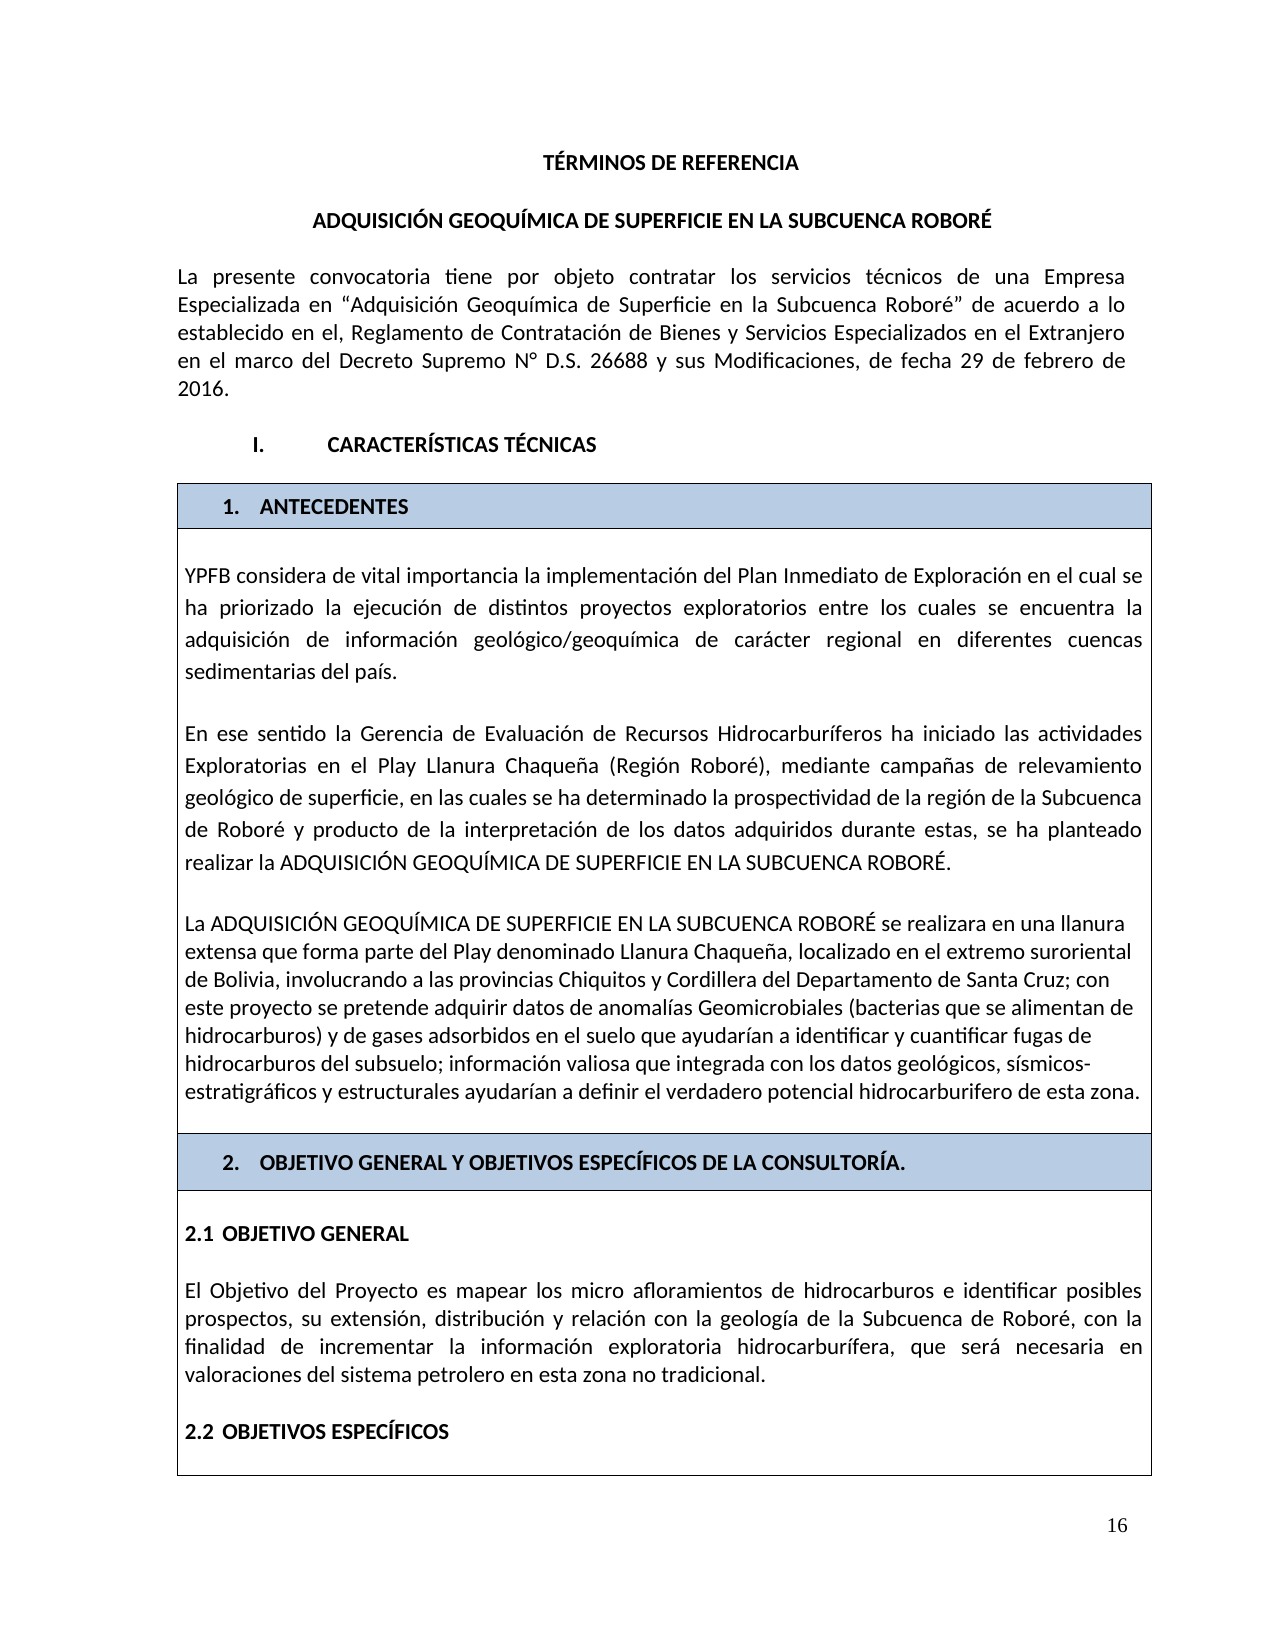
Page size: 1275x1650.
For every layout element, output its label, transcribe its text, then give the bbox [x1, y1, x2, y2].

table_cell YPFB considera de vital importancia la implementación del Plan Inmediato de Exploración en el cual se ha priorizado la ejecución de distintos proyectos exploratorios entre los cuales se encuentra la adquisición de información geológico/geoquímica de carácter regional en diferentes cuencas sedimentarias del país. En ese sentido la Gerencia de Evaluación de Recursos Hidrocarburíferos ha iniciado las actividades Exploratorias en el Play Llanura Chaqueña (Región Roboré), mediante campañas de relevamiento geológico de superficie, en las cuales se ha determinado la prospectividad de la región de la Subcuenca de Roboré y producto de la interpretación de los datos adquiridos durante estas, se ha planteado realizar la ADQUISICIÓN GEOQUÍMICA DE SUPERFICIE EN LA SUBCUENCA ROBORÉ. La ADQUISICIÓN GEOQUÍMICA DE SUPERFICIE EN LA SUBCUENCA ROBORÉ se realizara en una llanura extensa que forma parte del Play denominado Llanura Chaqueña, localizado en el extremo suroriental de Bolivia, involucrando a las provincias Chiquitos y Cordillera del Departamento de Santa Cruz; con este proyecto se pretende adquirir datos de anomalías Geomicrobiales (bacterias que se alimentan de hidrocarburos) y de gases adsorbidos en el suelo que ayudarían a identificar y cuantificar fugas de hidrocarburos del subsuelo; información valiosa que integrada con los datos geológicos, sísmicos-estratigráficos y estructurales ayudarían a definir el verdadero potencial hidrocarburifero de esta zona. [178, 529, 1151, 1133]
table_cell OBJETIVO GENERAL Y OBJETIVOS ESPECÍFICOS DE LA CONSULTORÍA. [178, 1134, 1151, 1190]
text ADQUISICIÓN GEOQUÍMICA DE SUPERFICIE EN LA SUBCUENCA ROBORÉ [177, 206, 1127, 234]
table_header ANTECEDENTES [178, 484, 1151, 528]
text La presente convocatoria tiene por objeto contratar los servicios técnicos de una Empresa Especializada en “Adquisición Geoquímica de Superficie en la Subcuenca Roboré” de acuerdo a lo establecido en el, Reglamento de Contratación de Bienes y Servicios Especializados en el Extranjero en el marco del Decreto Supremo N° D.S. 26688 y sus Modificaciones, de fecha 29 de febrero de 2016. [177, 262, 1127, 402]
list CARACTERÍSTICAS TÉCNICAS [252, 430, 1127, 458]
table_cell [178, 1191, 1151, 1474]
subtitle TÉRMINOS DE REFERENCIA [214, 148, 1127, 176]
